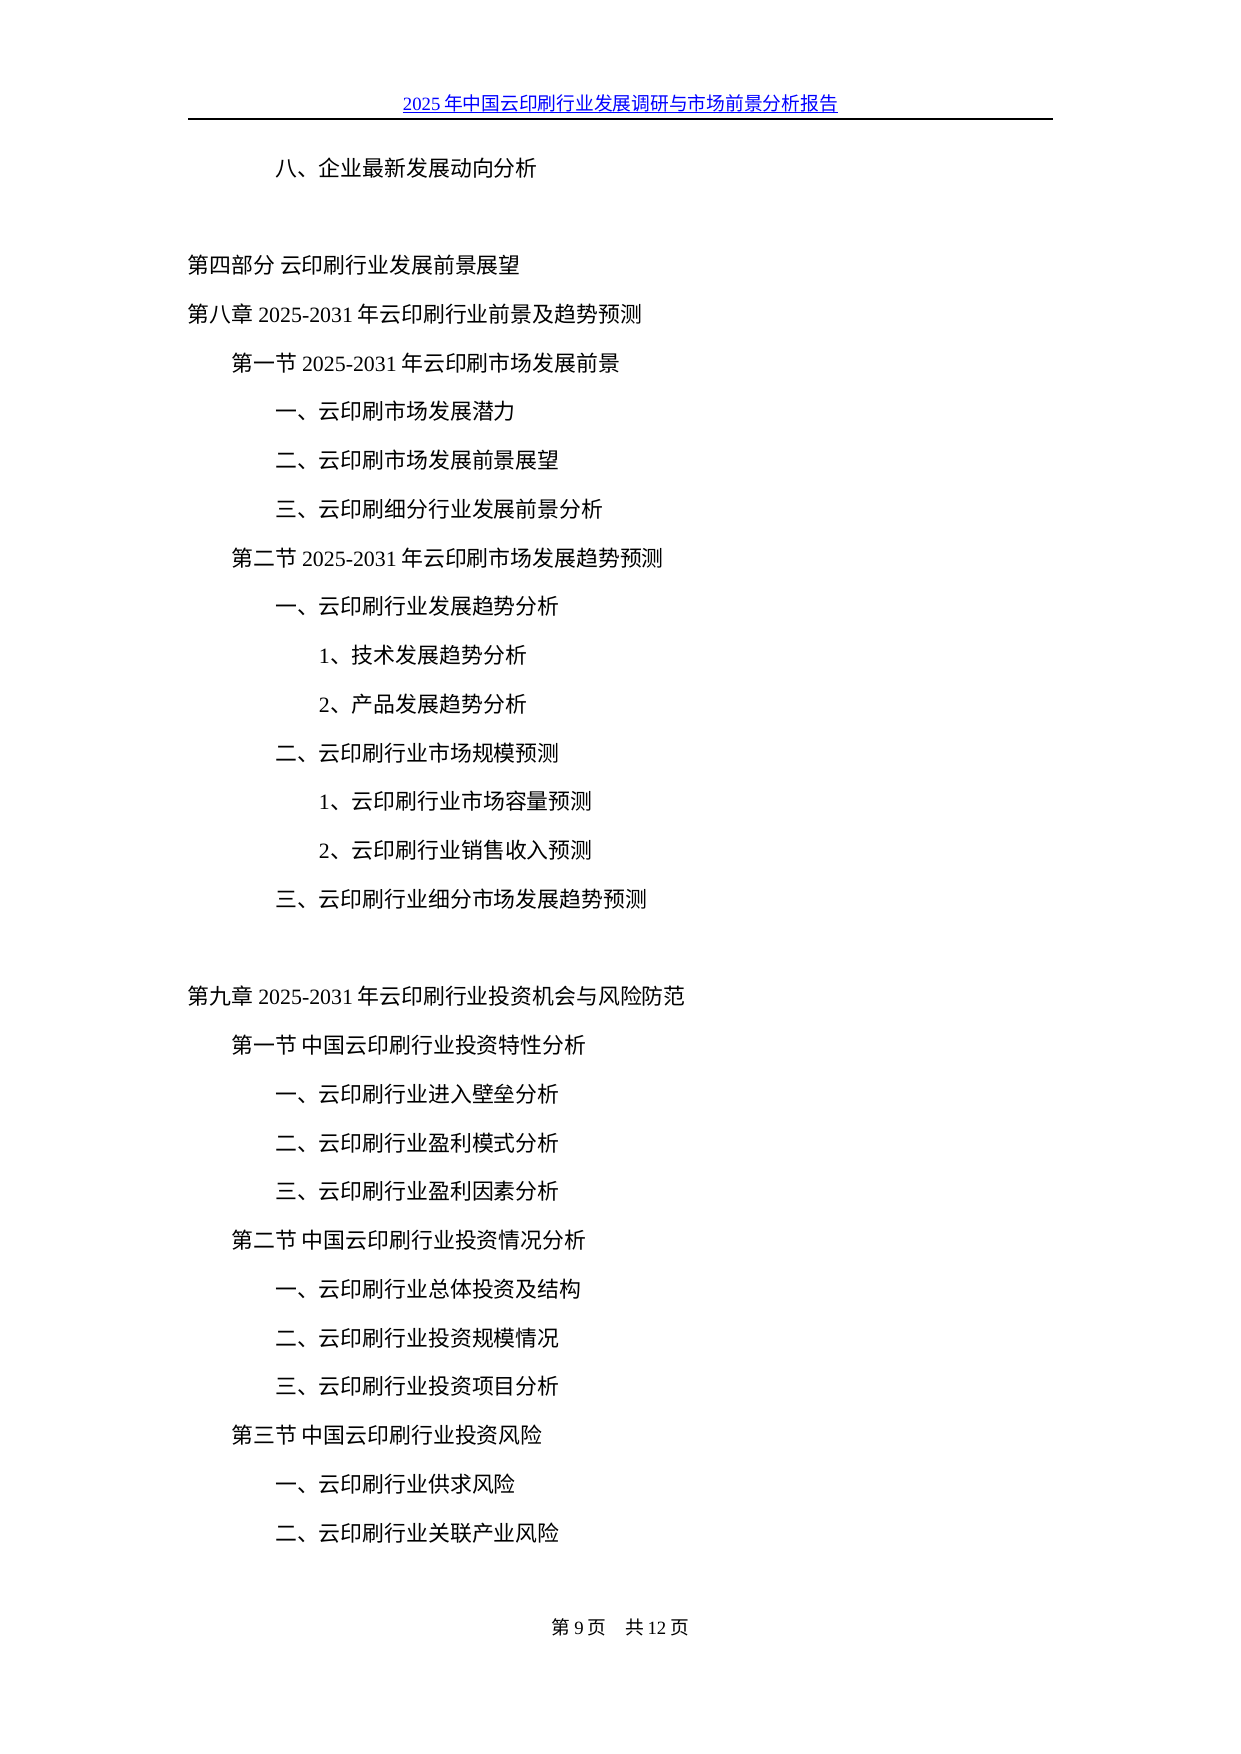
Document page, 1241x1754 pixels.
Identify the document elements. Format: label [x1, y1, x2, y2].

text [187, 150, 1053, 1548]
